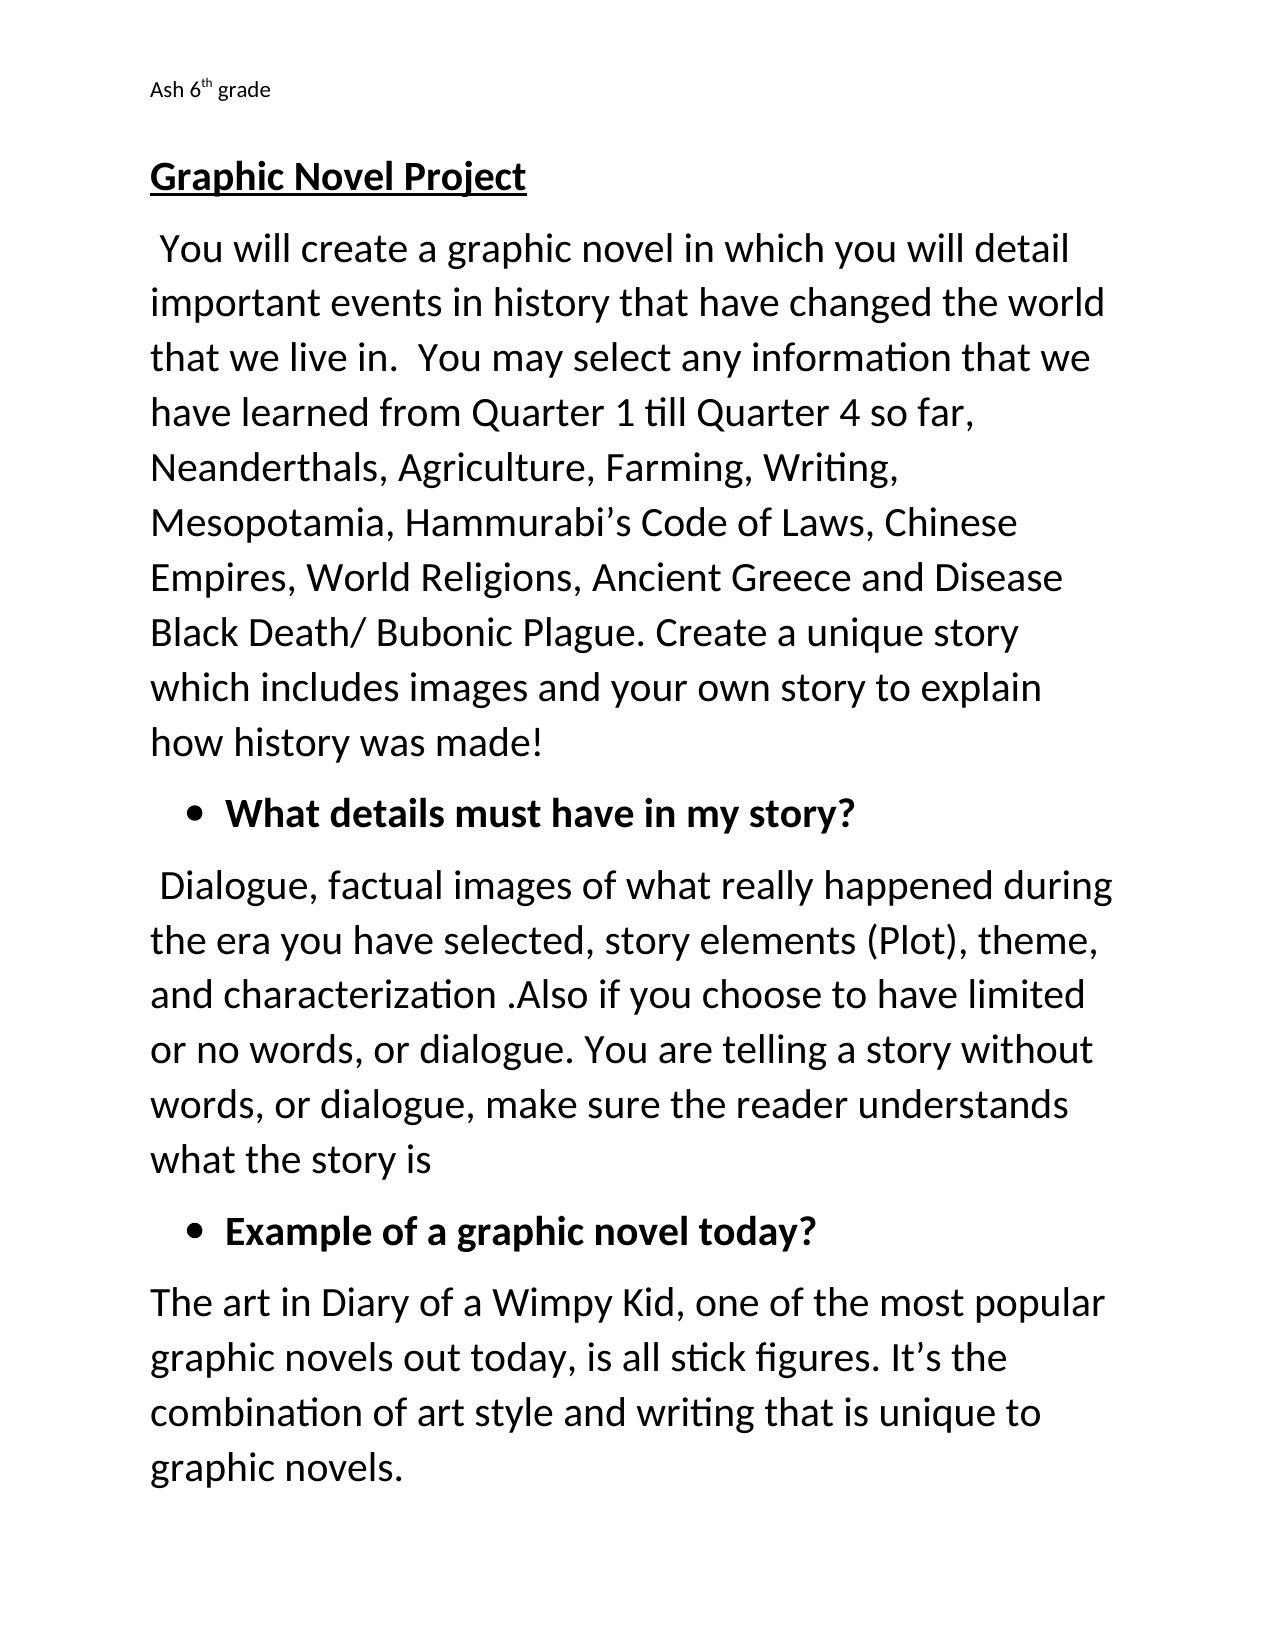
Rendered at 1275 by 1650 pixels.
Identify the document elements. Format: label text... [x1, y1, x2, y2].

text Graphic Novel Project [150, 150, 1125, 201]
text The art in Diary of a Wimpy Kid, one of the most popular graphic novels out today, is all stick figures. It’s the combination of art style and writing that is unique to graphic novels. [150, 1276, 1125, 1492]
list What details must have in my story? [187, 787, 1125, 838]
text You will create a graphic novel in which you will detail important events in history that have changed the world that we live in. You may select any information that we have learned from Quarter 1 till Quarter 4 so far, Neanderthals, Agriculture, Farming, Writing, Mesopotamia, Hammurabi’s Code of Laws, Chinese Empires, World Religions, Ancient Greece and Disease Black Death/ Bubonic Plague. Create a unique story which includes images and your own story to explain how history was made! [150, 222, 1125, 766]
list Example of a graphic novel today? [187, 1205, 1125, 1256]
text Dialogue, factual images of what really happened during the era you have selected, story elements (Plot), theme, and characterization .Also if you choose to have limited or no words, or dialogue. You are telling a story without words, or dialogue, make sure the reader understands what the story is [150, 859, 1125, 1184]
